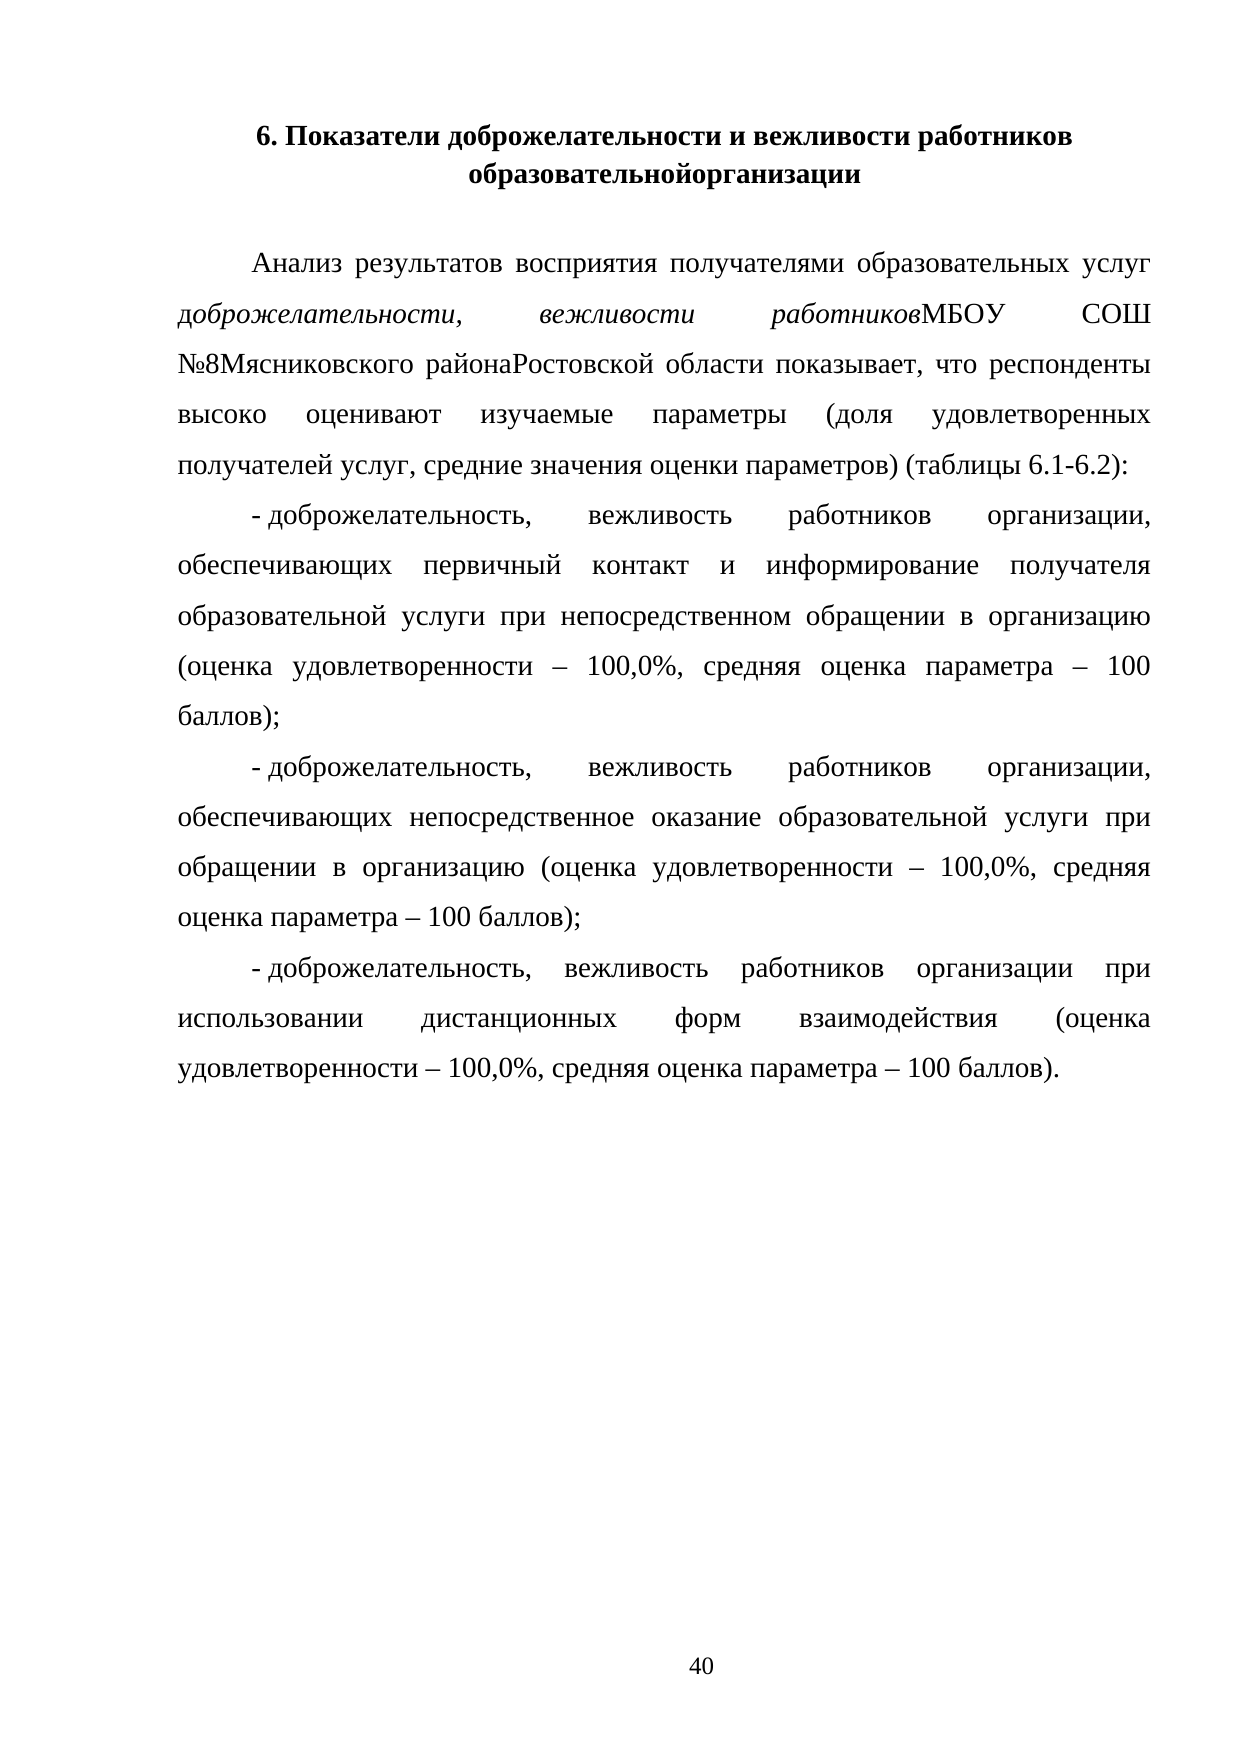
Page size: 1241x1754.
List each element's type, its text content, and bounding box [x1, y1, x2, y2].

text - доброжелательность, вежливость работников организации, обеспечивающих первичный контакт и информирование получателя образовательной услуги при непосредственном обращении в организацию (оценка удовлетворенности – 100,0%, средняя оценка параметра – 100 баллов); [177, 497, 1152, 732]
text Анализ результатов восприятия получателями образовательных услуг доброжелательности, вежливости работниковМБОУ СОШ №8Мясниковского районаРостовской области показывает, что респонденты высоко оценивают изучаемые параметры (доля удовлетворенных получателей услуг, средние значения оценки параметров) (таблицы 6.1-6.2): [177, 246, 1152, 480]
text - доброжелательность, вежливость работников организации при использовании дистанционных форм взаимодействия (оценка удовлетворенности – 100,0%, средняя оценка параметра – 100 баллов). [177, 950, 1152, 1084]
text 6. Показатели доброжелательности и вежливости работников образовательнойорганизации [177, 118, 1152, 190]
text - доброжелательность, вежливость работников организации, обеспечивающих непосредственное оказание образовательной услуги при обращении в организацию (оценка удовлетворенности – 100,0%, средняя оценка параметра – 100 баллов); [177, 749, 1152, 933]
